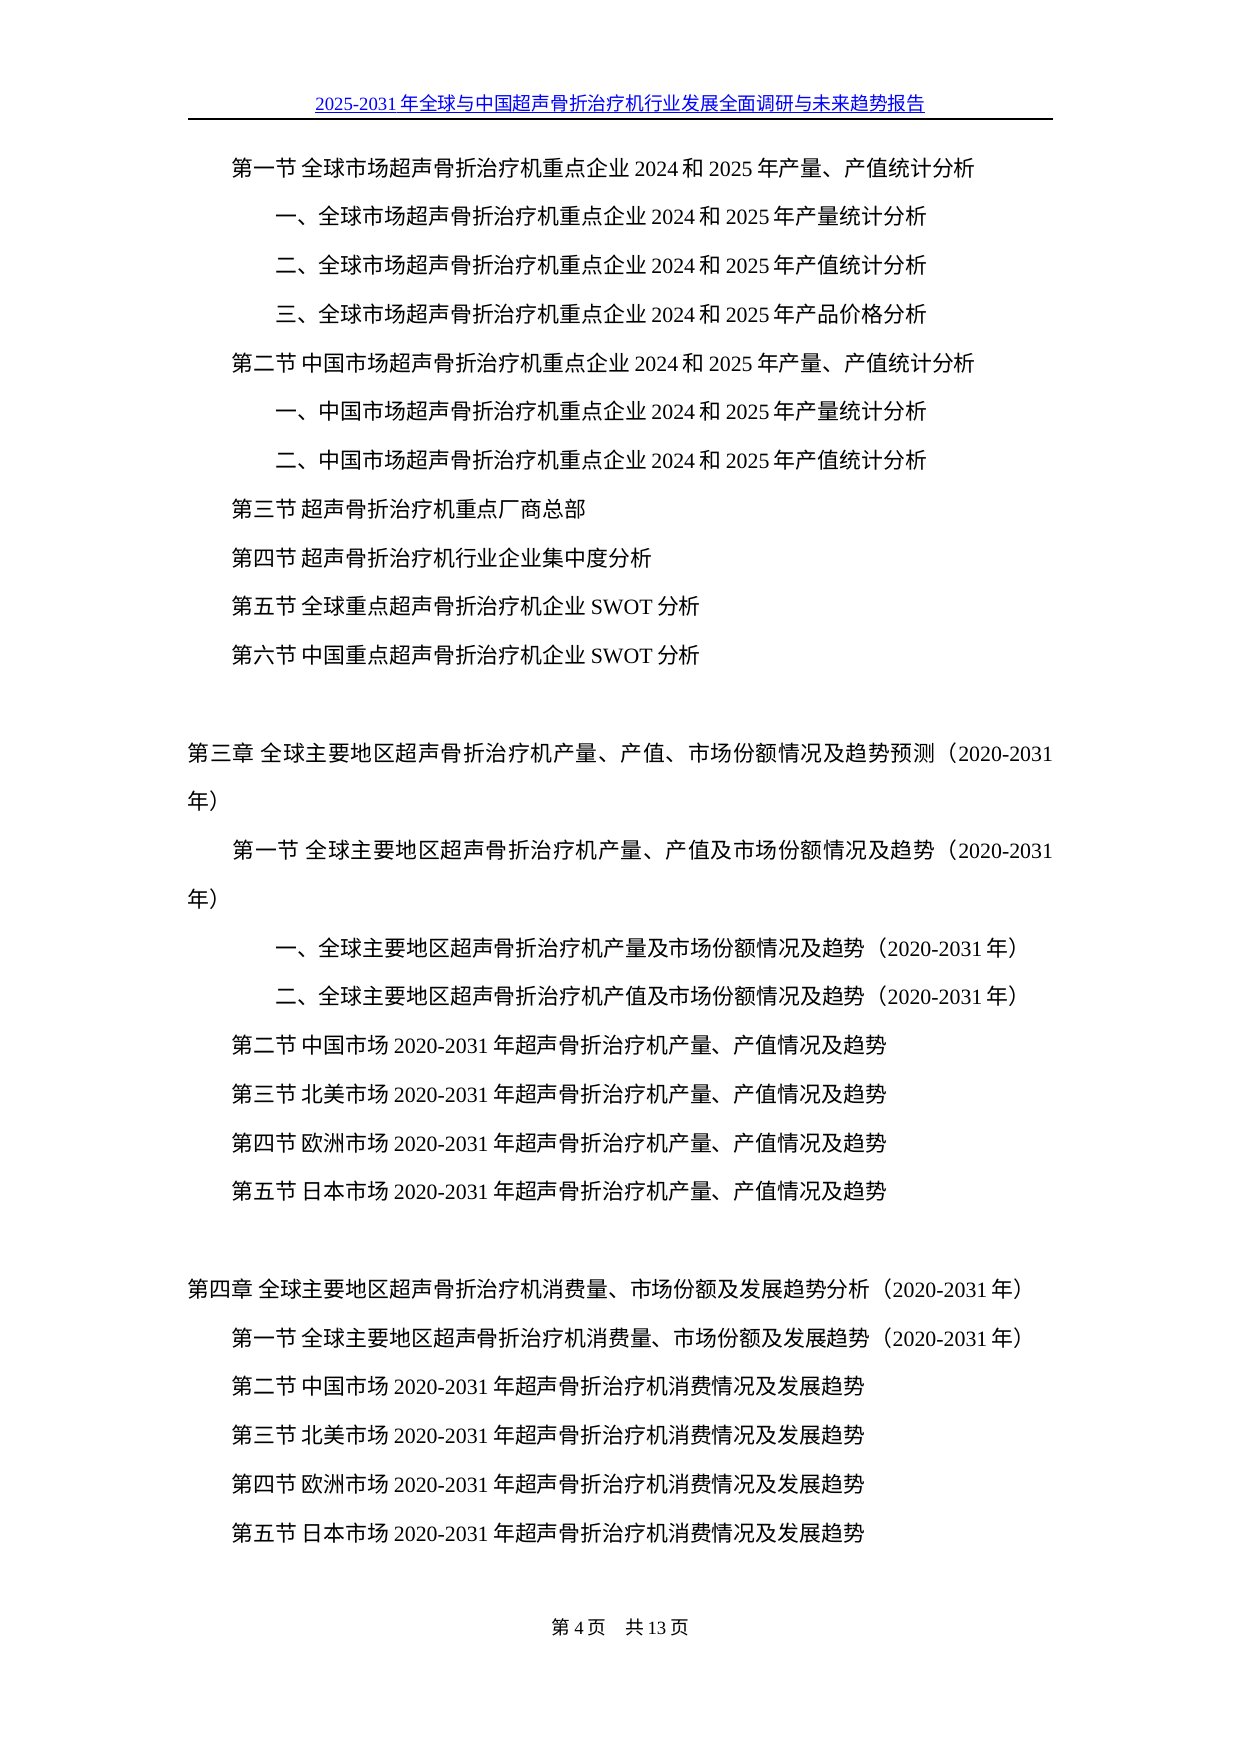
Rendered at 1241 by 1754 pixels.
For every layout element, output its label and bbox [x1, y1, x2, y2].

text [187, 150, 1053, 1548]
